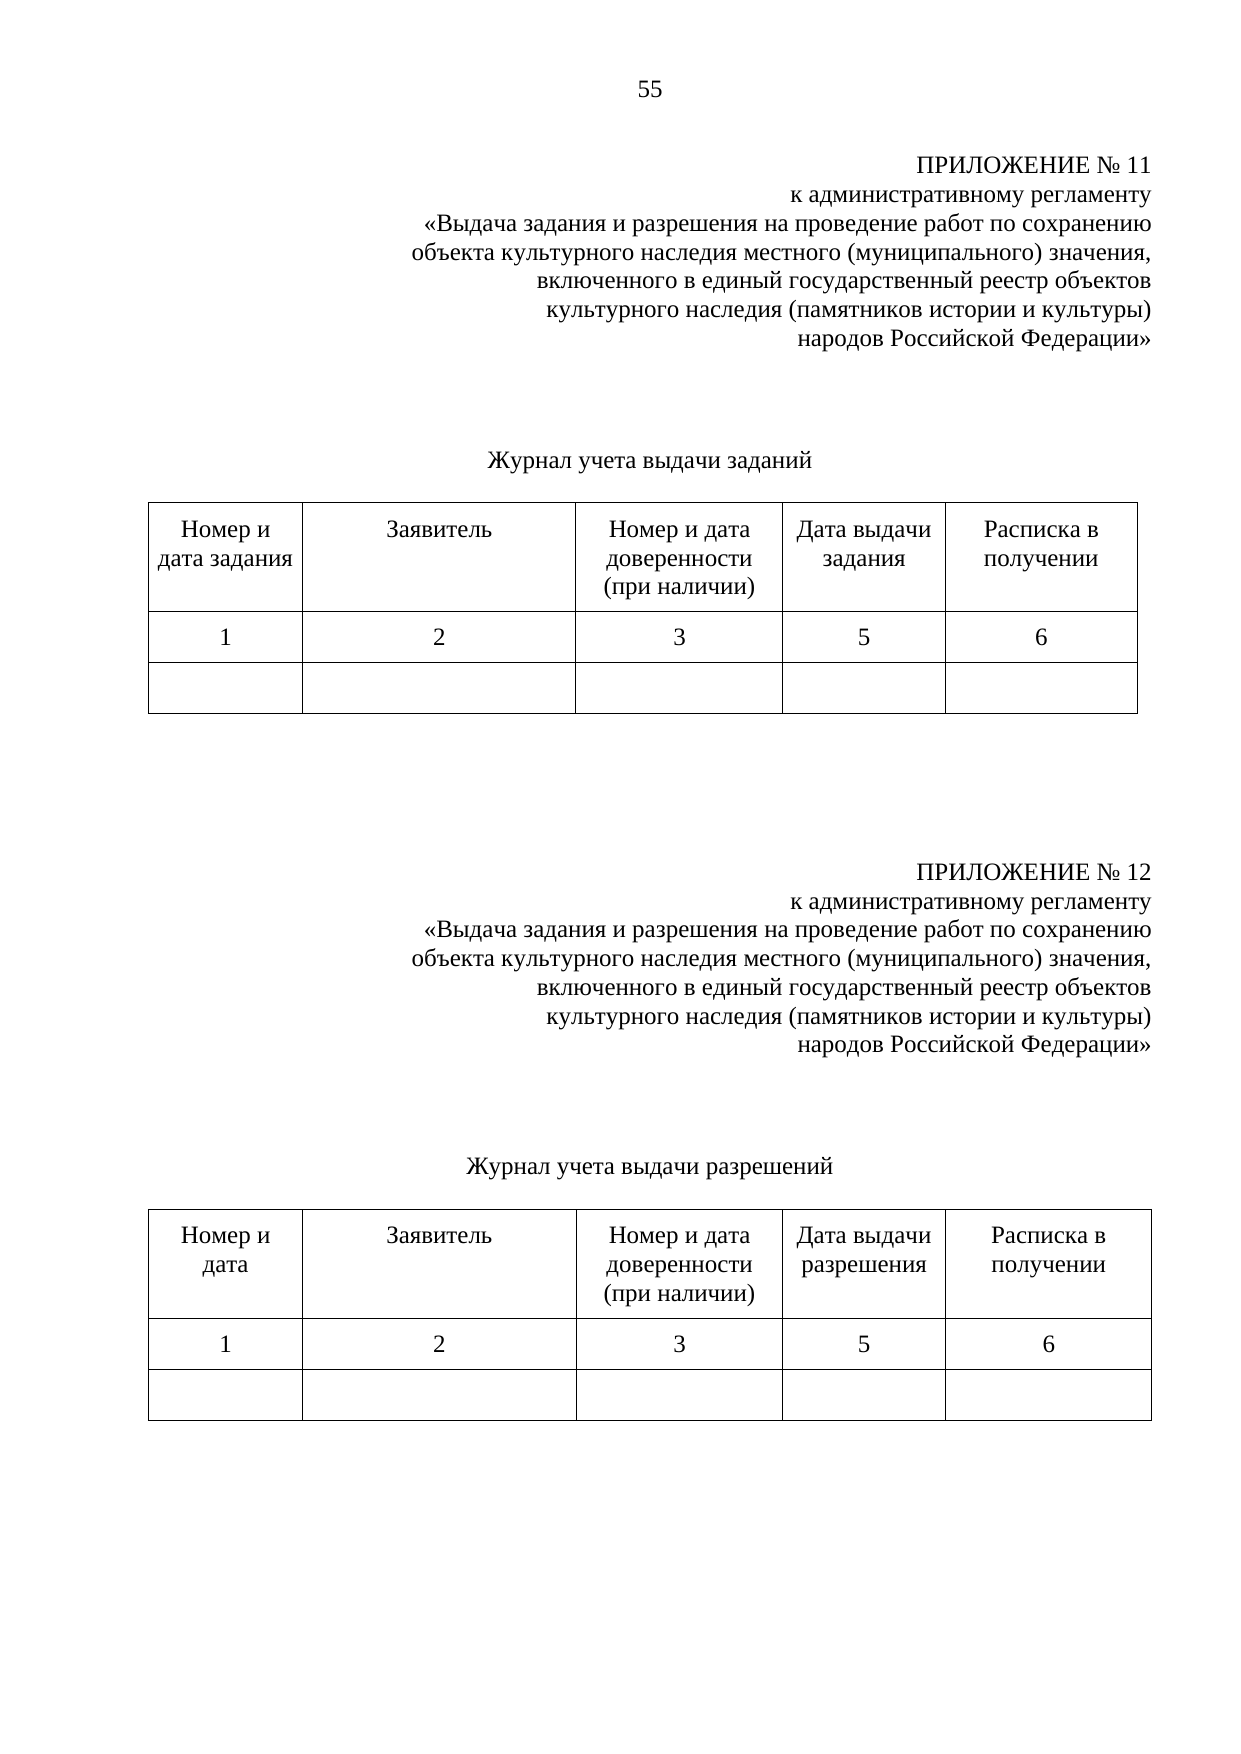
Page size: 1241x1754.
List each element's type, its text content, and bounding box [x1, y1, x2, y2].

table_cell [303, 663, 575, 713]
table_header Дата выдачи задания [783, 503, 945, 611]
table_header Заявитель [303, 1210, 576, 1317]
table_cell [577, 1370, 782, 1419]
table_cell 2 [303, 612, 575, 662]
table_cell 1 [149, 612, 302, 662]
text «Выдача задания и разрешения на проведение работ по сохранению [148, 914, 1152, 943]
text народов Российской Федерации» [148, 323, 1152, 352]
table_header Расписка в получении [946, 1210, 1151, 1317]
table_cell [303, 1370, 576, 1419]
table_header Дата выдачи разрешения [783, 1210, 945, 1317]
table_cell [783, 663, 945, 713]
table_header Номер и дата [149, 1210, 302, 1317]
table_cell 3 [577, 1319, 782, 1368]
table_cell 3 [576, 612, 782, 662]
table_cell [946, 663, 1137, 713]
table_cell [946, 1370, 1151, 1419]
table_cell 5 [783, 612, 945, 662]
text культурного наследия (памятников истории и культуры) [148, 294, 1152, 323]
table_cell 6 [946, 612, 1137, 662]
table_cell [149, 663, 302, 713]
table_cell 2 [303, 1319, 576, 1368]
table_header Заявитель [303, 503, 575, 611]
text включенного в единый государственный реестр объектов [148, 265, 1152, 294]
table_cell [149, 1370, 302, 1419]
text включенного в единый государственный реестр объектов [148, 972, 1152, 1001]
text Журнал учета выдачи заданий [148, 445, 1152, 473]
text объекта культурного наследия местного (муниципального) значения, [148, 237, 1152, 265]
table_header Номер и дата доверенности (при наличии) [577, 1210, 782, 1317]
table_cell 6 [946, 1319, 1151, 1368]
text культурного наследия (памятников истории и культуры) [148, 1001, 1152, 1029]
text «Выдача задания и разрешения на проведение работ по сохранению [148, 208, 1152, 237]
table_cell 1 [149, 1319, 302, 1368]
table_header Расписка в получении [946, 503, 1137, 611]
table_cell [576, 663, 782, 713]
table_cell 5 [783, 1319, 945, 1368]
text к административному регламенту [148, 886, 1152, 914]
table_cell [783, 1370, 945, 1419]
text к административному регламенту [148, 179, 1152, 208]
text народов Российской Федерации» [148, 1029, 1152, 1058]
table_header Номер и дата доверенности (при наличии) [576, 503, 782, 611]
table_header Номер и дата задания [149, 503, 302, 611]
text объекта культурного наследия местного (муниципального) значения, [148, 943, 1152, 972]
text ПРИЛОЖЕНИЕ № 12 [148, 857, 1152, 886]
text ПРИЛОЖЕНИЕ № 11 [148, 150, 1152, 179]
text Журнал учета выдачи разрешений [148, 1151, 1152, 1180]
